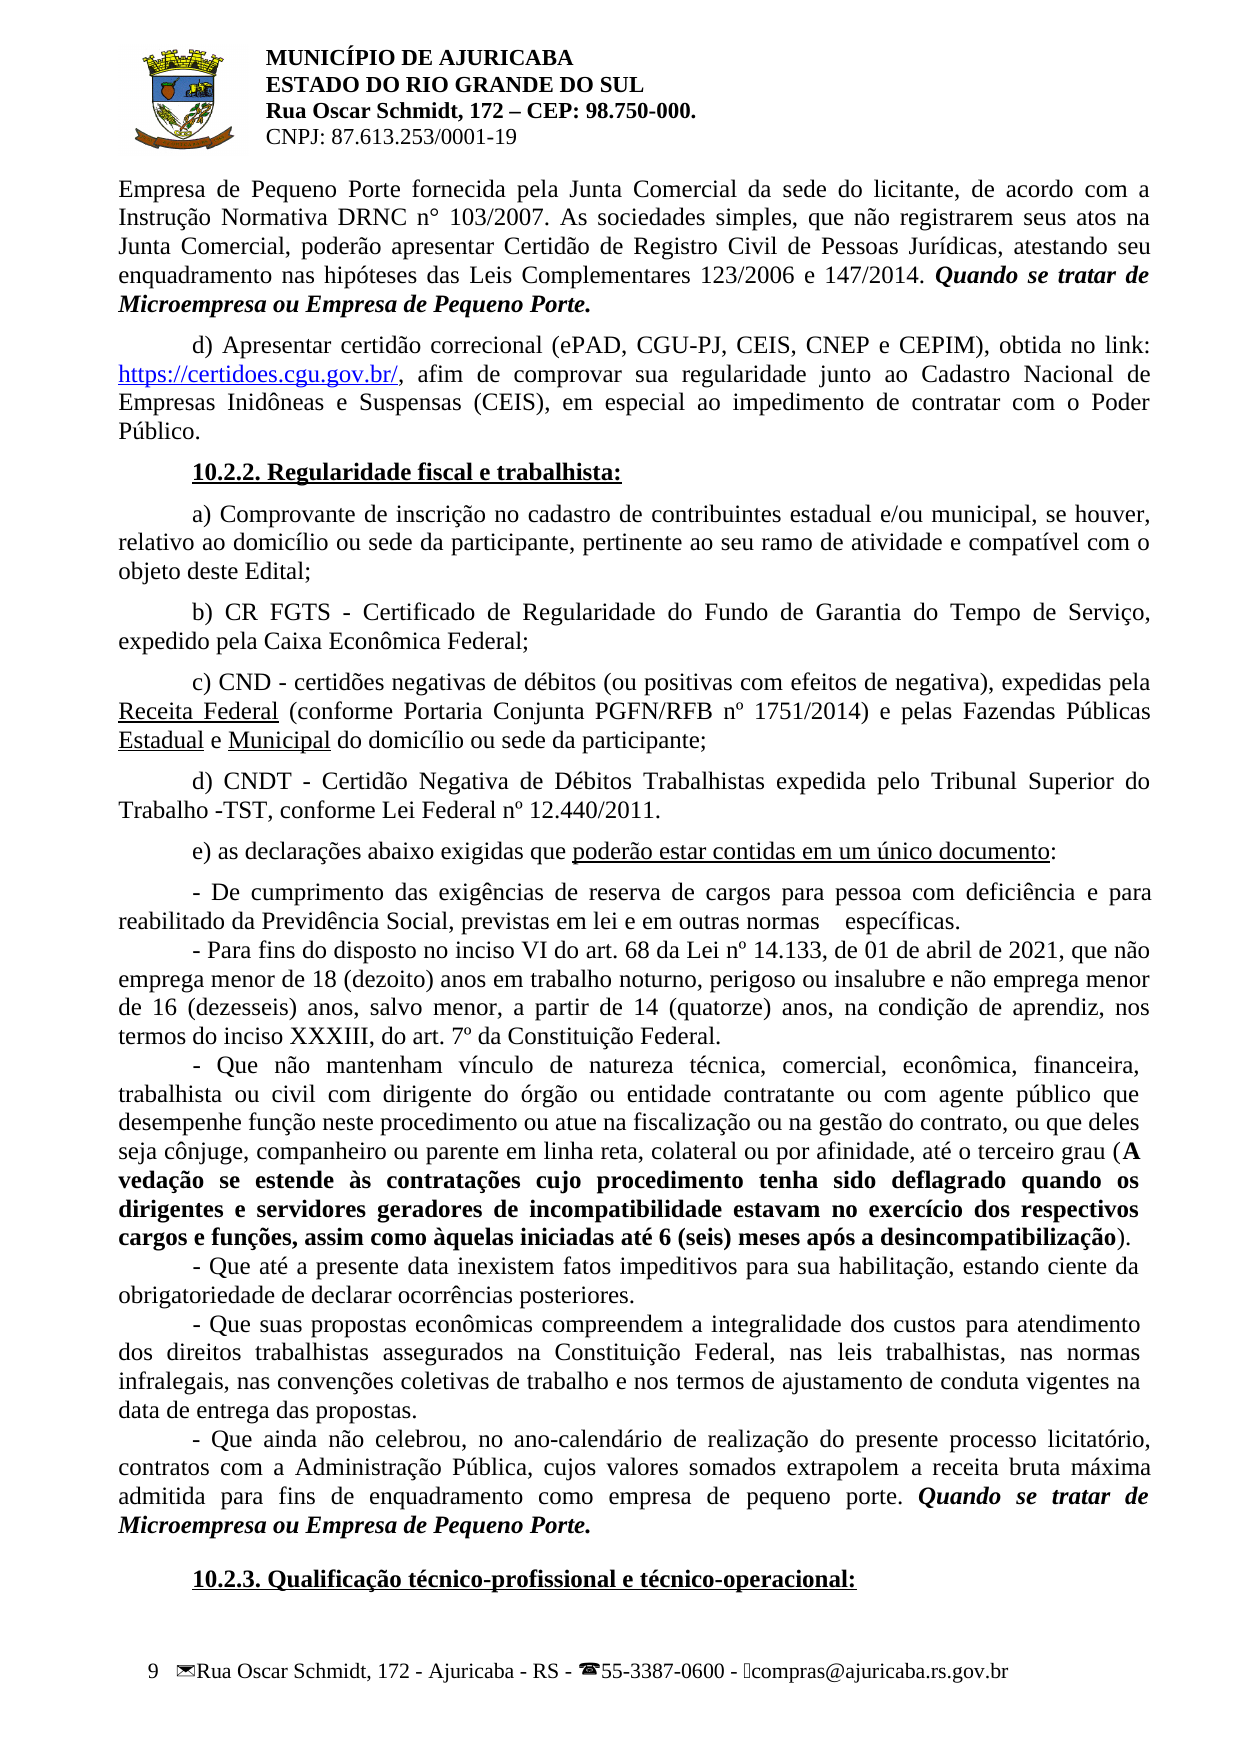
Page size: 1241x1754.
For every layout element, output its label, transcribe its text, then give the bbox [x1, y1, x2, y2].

text - Que ainda não celebrou, no ano-calendário de realização do presente processo licitatório, contratos com a Administração Pública, cujos valores somados extrapolem a receita bruta máxima admitida para fins de enquadramento como empresa de pequeno porte. Quando se tratar de Microempresa ou Empresa de Pequeno Porte. [118, 1424, 1152, 1539]
list - Que suas propostas econômicas compreendem a integralidade dos custos para atendimento dos direitos trabalhistas assegurados na Constituição Federal, nas leis trabalhistas, nas normas infralegais, nas convenções coletivas de trabalho e nos termos de ajustamento de conduta vigentes na data de entrega das propostas. [118, 1309, 1141, 1424]
text d) CNDT - Certidão Negativa de Débitos Trabalhistas expedida pelo Tribunal Superior do Trabalho -TST, conforme Lei Federal nº 12.440/2011. [118, 766, 1152, 824]
text b) CR FGTS - Certificado de Regularidade do Fundo de Garantia do Tempo de Serviço, expedido pela Caixa Econômica Federal; [118, 597, 1152, 655]
text e) as declarações abaixo exigidas que poderão estar contidas em um único documento: [118, 836, 1152, 865]
text - De cumprimento das exigências de reserva de cargos para pessoa com deficiência e para reabilitado da Previdência Social, previstas em lei e em outras normas específicas. [118, 877, 1152, 935]
text 10.2.2. Regularidade fiscal e trabalhista: [118, 457, 1152, 486]
picture [118, 44, 250, 156]
text a) Comprovante de inscrição no cadastro de contribuintes estadual e/ou municipal, se houver, relativo ao domicílio ou sede da participante, pertinente ao seu ramo de atividade e compatível com o objeto deste Edital; [118, 499, 1152, 585]
text 10.2.3. Qualificação técnico-profissional e técnico-operacional: [118, 1564, 1152, 1592]
text - Para fins do disposto no inciso VI do art. 68 da Lei nº 14.133, de 01 de abril de 2021, que não emprega menor de 18 (dezoito) anos em trabalho noturno, perigoso ou insalubre e não emprega menor de 16 (dezesseis) anos, salvo menor, a partir de 14 (quatorze) anos, na condição de aprendiz, nos termos do inciso XXXIII, do art. 7º da Constituição Federal. [118, 935, 1152, 1050]
list - Que até a presente data inexistem fatos impeditivos para sua habilitação, estando ciente da obrigatoriedade de declarar ocorrências posteriores. [118, 1251, 1141, 1309]
list - Que não mantenham vínculo de natureza técnica, comercial, econômica, financeira, trabalhista ou civil com dirigente do órgão ou entidade contratante ou com agente público que desempenhe função neste procedimento ou atue na fiscalização ou na gestão do contrato, ou que deles seja cônjuge, companheiro ou parente em linha reta, colateral ou por afinidade, até o terceiro grau (A vedação se estende às contratações cujo procedimento tenha sido deflagrado quando os dirigentes e servidores geradores de incompatibilidade estavam no exercício dos respectivos cargos e funções, assim como àquelas iniciadas até 6 (seis) meses após a desincompatibilização). [118, 1050, 1141, 1251]
text d) Apresentar certidão correcional (ePAD, CGU-PJ, CEIS, CNEP e CEPIM), obtida no link: https://certidoes.cgu.gov.br/, afim de comprovar sua regularidade junto ao Cadastro Nacional de Empresas Inidôneas e Suspensas (CEIS), em especial ao impedimento de contratar com o Poder Público. [118, 330, 1152, 445]
text c) CND - certidões negativas de débitos (ou positivas com efeitos de negativa), expedidas pela Receita Federal (conforme Portaria Conjunta PGFN/RFB nº 1751/2014) e pelas Fazendas Públicas Estadual e Municipal do domicílio ou sede da participante; [118, 667, 1152, 754]
